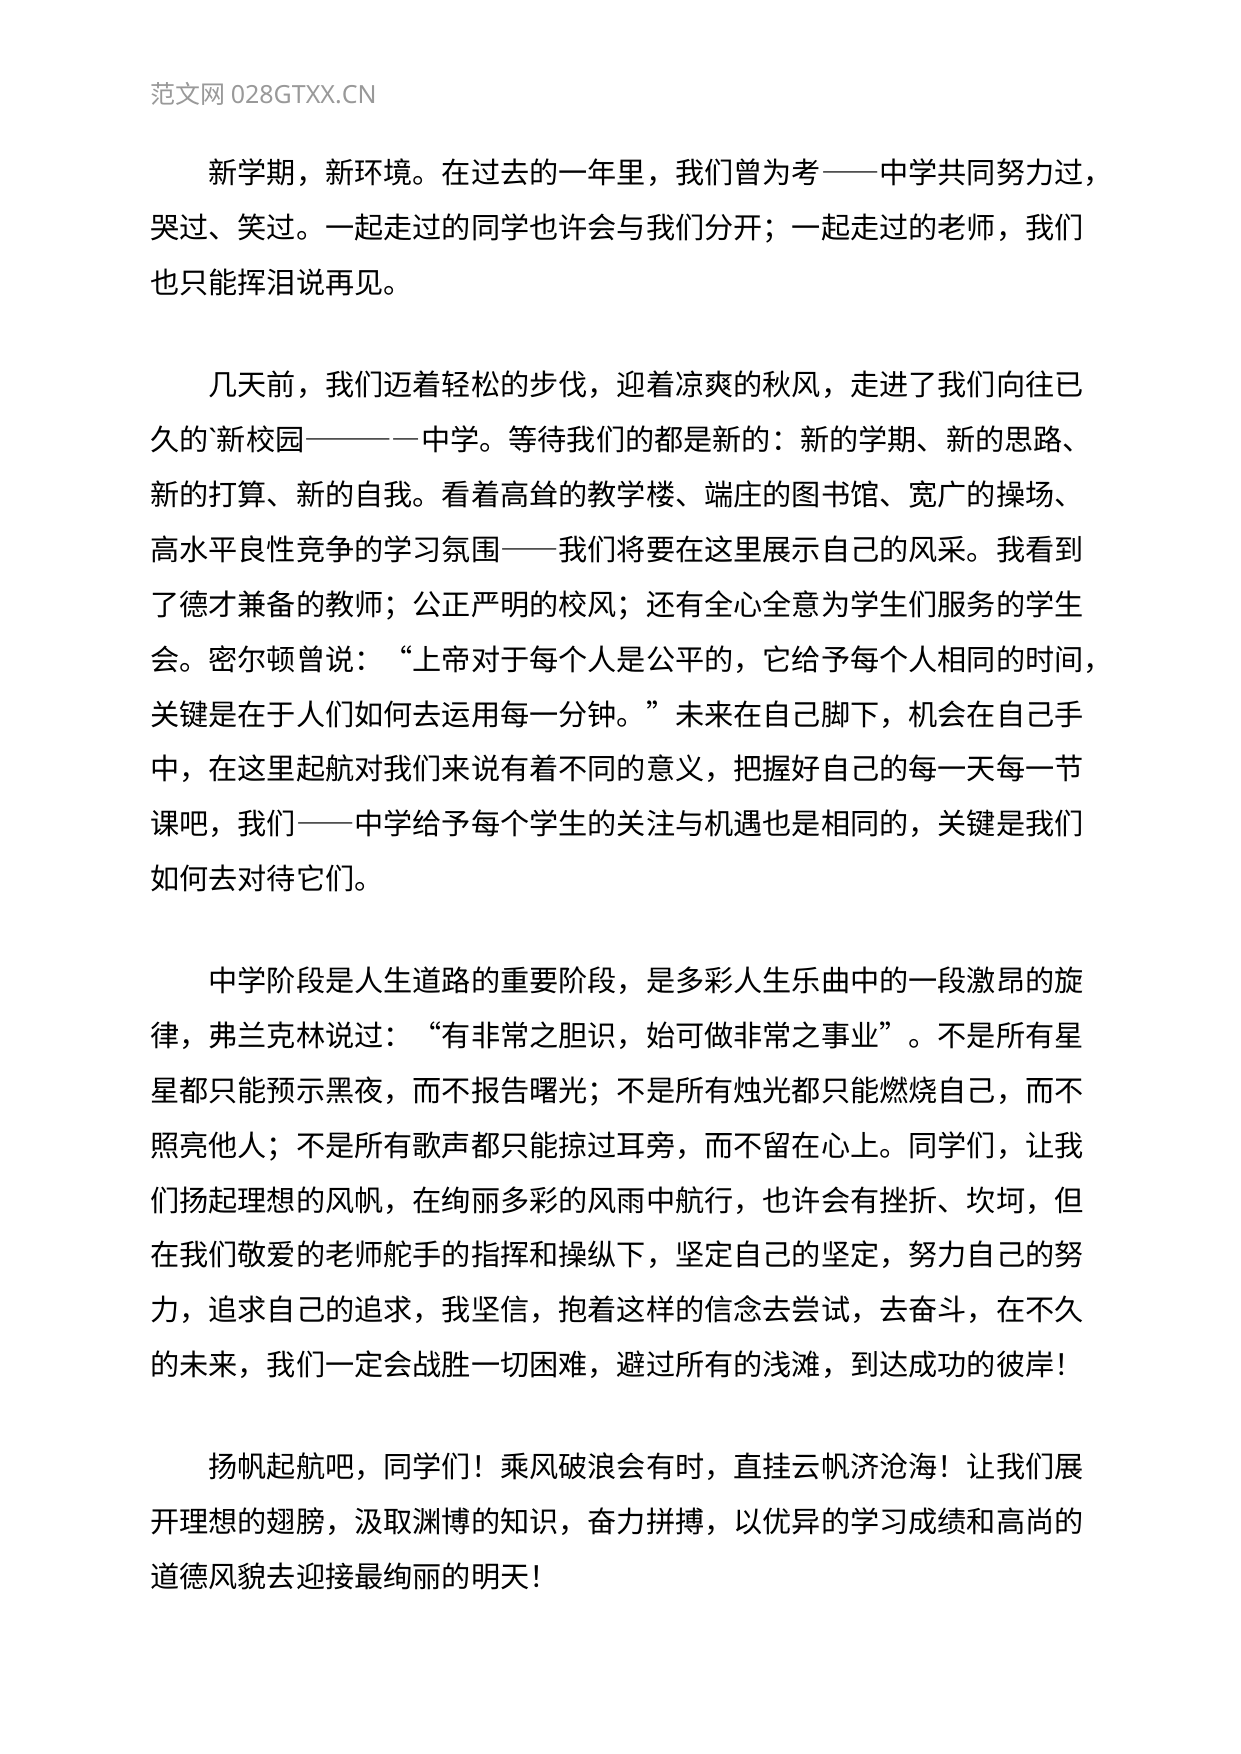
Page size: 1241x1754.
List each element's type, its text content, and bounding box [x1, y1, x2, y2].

text 中学阶段是人生道路的重要阶段，是多彩人生乐曲中的一段激昂的旋律，弗兰克林说过：“有非常之胆识，始可做非常之事业”。不是所有星星都只能预示黑夜，而不报告曙光；不是所有烛光都只能燃烧自己，而不照亮他人；不是所有歌声都只能掠过耳旁，而不留在心上。同学们，让我们扬起理想的风帆，在绚丽多彩的风雨中航行，也许会有挫折、坎坷，但在我们敬爱的老师舵手的指挥和操纵下，坚定自己的坚定，努力自己的努力，追求自己的追求，我坚信，抱着这样的信念去尝试，去奋斗，在不久的未来，我们一定会战胜一切困难，避过所有的浅滩，到达成功的彼岸！ [150, 957, 1090, 1384]
text 几天前，我们迈着轻松的步伐，迎着凉爽的秋风，走进了我们向往已久的`新校园————中学。等待我们的都是新的：新的学期、新的思路、新的打算、新的自我。看着高耸的教学楼、端庄的图书馆、宽广的操场、高水平良性竞争的学习氛围——我们将要在这里展示自己的风采。我看到了德才兼备的教师；公正严明的校风；还有全心全意为学生们服务的学生会。密尔顿曾说：“上帝对于每个人是公平的，它给予每个人相同的时间，关键是在于人们如何去运用每一分钟。”未来在自己脚下，机会在自己手中，在这里起航对我们来说有着不同的意义，把握好自己的每一天每一节课吧，我们——中学给予每个学生的关注与机遇也是相同的，关键是我们如何去对待它们。 [150, 362, 1090, 898]
text 新学期，新环境。在过去的一年里，我们曾为考——中学共同努力过，哭过、笑过。一起走过的同学也许会与我们分开；一起走过的老师，我们也只能挥泪说再见。 [150, 150, 1090, 302]
text 扬帆起航吧，同学们！乘风破浪会有时，直挂云帆济沧海！让我们展开理想的翅膀，汲取渊博的知识，奋力拼搏，以优异的学习成绩和高尚的道德风貌去迎接最绚丽的明天！ [150, 1443, 1090, 1596]
